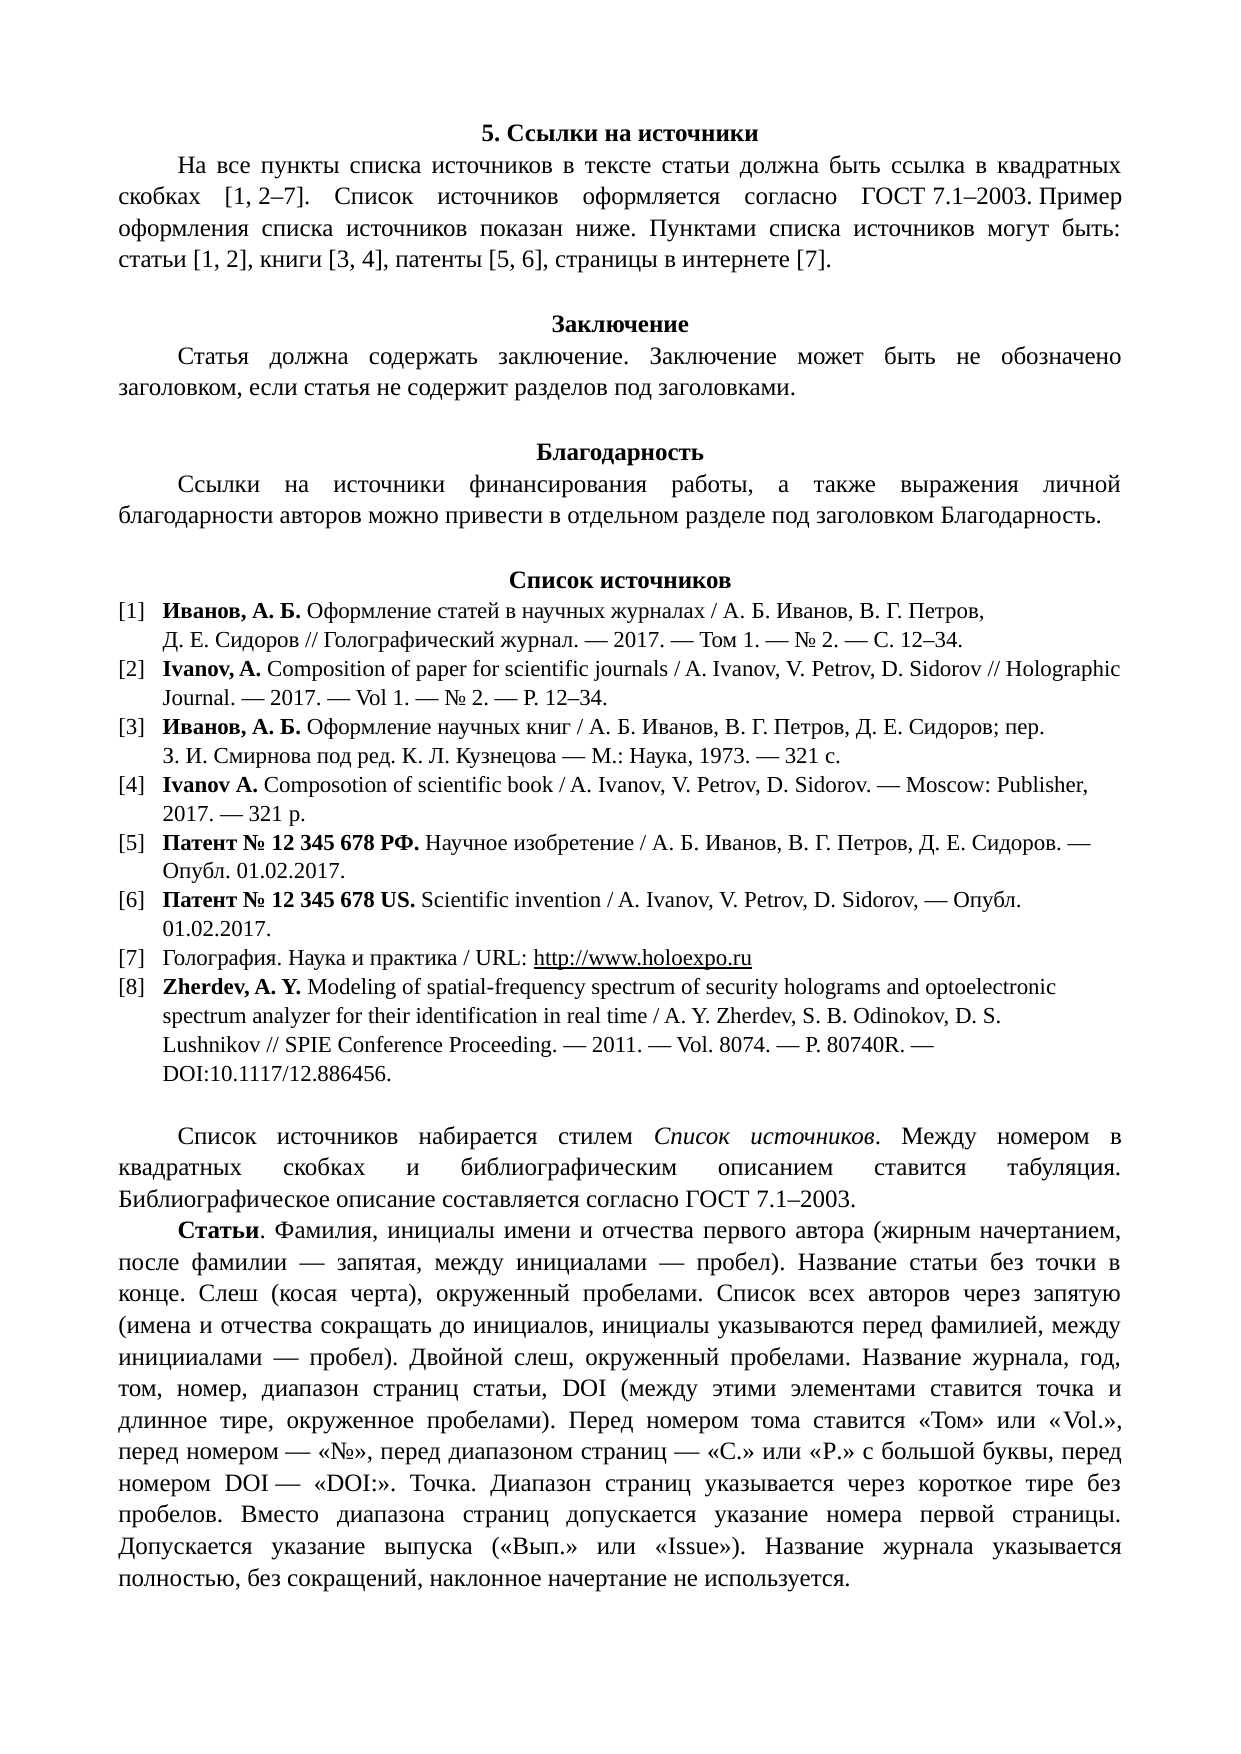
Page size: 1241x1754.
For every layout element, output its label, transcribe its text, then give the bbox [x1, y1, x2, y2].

text На все пункты списка источников в тексте статьи должна быть ссылка в квадратных скобках [1, 2–7]. Список источников оформляется согласно ГОСТ 7.1–2003. Пример оформления списка источников показан ниже. Пунктами списка источников могут быть: статьи [1, 2], книги [3, 4], патенты [5, 6], страницы в интернете [7]. [118, 150, 1122, 273]
text [2] Ivanov, A. Composition of paper for scientific journals / A. Ivanov, V. Petrov, D. Sidorov // Holographic Journal. — 2017. — Vol 1. — № 2. — P. 12–34. [118, 655, 1122, 710]
text Заключение [118, 309, 1122, 338]
text Список источников набирается стилем Список источников. Между номером в квадратных скобках и библиографическим описанием ставится табуляция. Библиографическое описание составляется согласно ГОСТ 7.1–2003. [118, 1121, 1122, 1213]
text Статьи. Фамилия, инициалы имени и отчества первого автора (жирным начертанием, после фамилии — запятая, между инициалами — пробел). Название статьи без точки в конце. Слеш (косая черта), окруженный пробелами. Список всех авторов через запятую (имена и отчества сокращать до инициалов, инициалы указываются перед фамилией, между иницииалами — пробел). Двойной слеш, окруженный пробелами. Название журнала, год, том, номер, диапазон страниц статьи, DOI (между этими элементами ставится точка и длинное тире, окруженное пробелами). Перед номером тома ставится «Том» или «Vol.», перед номером — «№», перед диапазоном страниц — «С.» или «P.» с большой буквы, перед номером DOI — «DOI:». Точка. Диапазон страниц указывается через короткое тире без пробелов. Вместо диапазона страниц допускается указание номера первой страницы. Допускается указание выпуска («Вып.» или «Issue»). Название журнала указывается полностью, без сокращений, наклонное начертание не используется. [118, 1215, 1122, 1591]
text [8] Zherdev, A. Y. Modeling of spatial-frequency spectrum of security holograms and optoelectronic spectrum analyzer for their identification in real time / A. Y. Zherdev, S. B. Odinokov, D. S. Lushnikov // SPIE Conference Proceeding. — 2011. — Vol. 8074. — P. 80740R. — DOI:10.1117/12.886456. [118, 973, 1122, 1087]
text Статья должна содержать заключение. Заключение может быть не обозначено заголовком, если статья не содержит разделов под заголовками. [118, 341, 1122, 401]
text [1] Иванов, А. Б. Оформление статей в научных журналах / А. Б. Иванов, В. Г. Петров, Д. Е. Сидоров // Голографический журнал. — 2017. — Том 1. — № 2. — С. 12–34. [118, 597, 1122, 652]
text [6] Патент № 12 345 678 US. Scientific invention / A. Ivanov, V. Petrov, D. Sidorov, — Опубл. 01.02.2017. [118, 886, 1122, 942]
text [5] Патент № 12 345 678 РФ. Научное изобретение / А. Б. Иванов, В. Г. Петров, Д. Е. Сидоров. — Опубл. 01.02.2017. [118, 828, 1122, 884]
text [7] Голография. Наука и практика / URL: http://www.holoexpo.ru [118, 944, 1122, 971]
text [4] Ivanov A. Composotion of scientific book / A. Ivanov, V. Petrov, D. Sidorov. — Moscow: Publisher, 2017. — 321 p. [118, 771, 1122, 826]
text [3] Иванов, А. Б. Оформление научных книг / А. Б. Иванов, В. Г. Петров, Д. Е. Сидоров; пер. З. И. Смирнова под ред. К. Л. Кузнецова — М.: Наука, 1973. — 321 с. [118, 713, 1122, 768]
text Список источников [118, 565, 1122, 594]
text Благодарность [118, 437, 1122, 466]
text 5. Ссылки на источники [118, 118, 1122, 147]
text Ссылки на источники финансирования работы, а также выражения личной благодарности авторов можно привести в отдельном разделе под заголовком Благодарность. [118, 469, 1122, 529]
